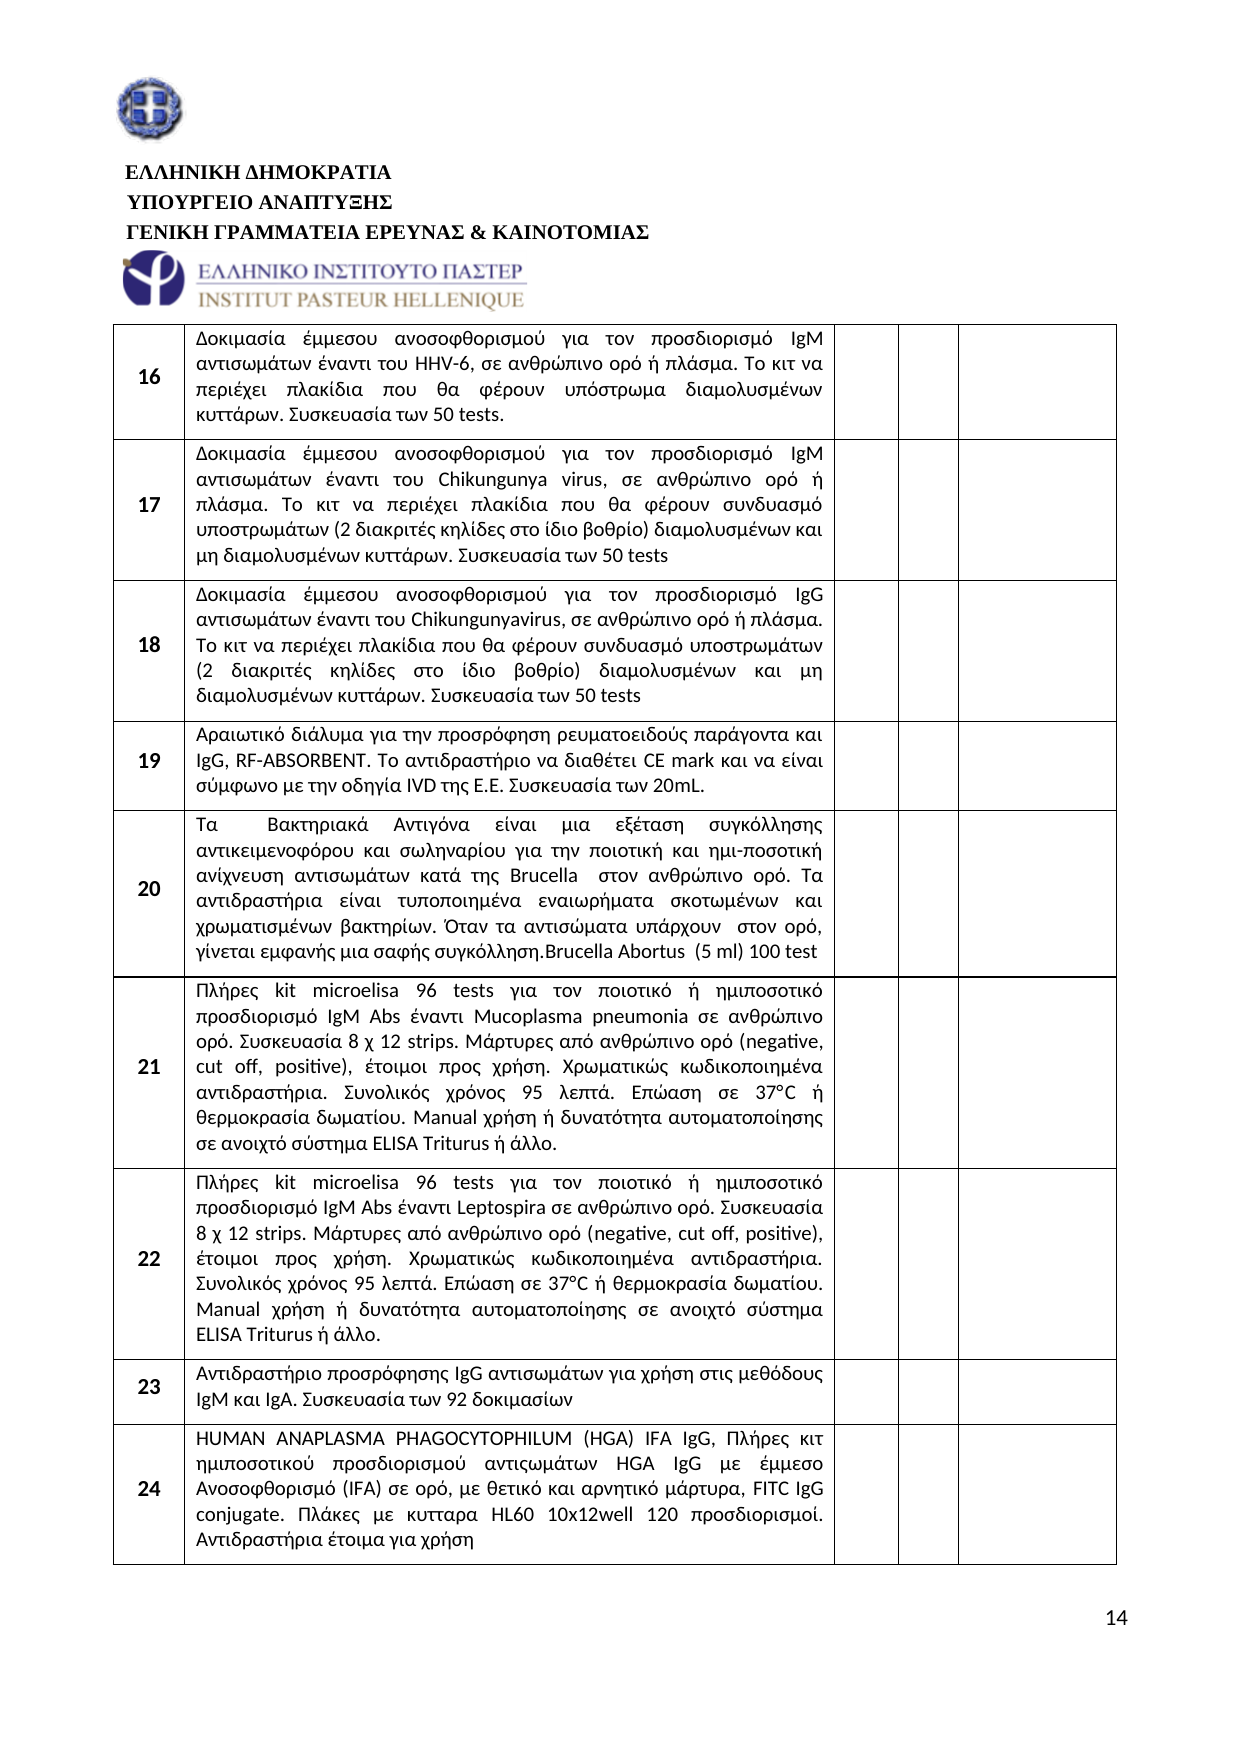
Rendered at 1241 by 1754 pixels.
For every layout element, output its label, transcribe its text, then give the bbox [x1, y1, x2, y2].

table_cell [835, 1169, 898, 1359]
table_cell Αντιδραστήριο προσρόφησης IgG αντισωμάτων για χρήση στις μεθόδους IgM και IgA. Συσκευασία των 92 δοκιμασίων [185, 1360, 834, 1424]
table_cell [899, 325, 958, 439]
table_cell 22 [114, 1169, 184, 1359]
table_cell Δοκιμασία έμμεσου ανοσοφθορισμού για τον προσδιορισμό IgΜ αντισωμάτων έναντι του HHV-6, σε ανθρώπινο ορό ή πλάσμα. Το κιτ να περιέχει πλακίδια που θα φέρουν υπόστρωμα διαμολυσμένων κυττάρων. Συσκευασία των 50 tests. [185, 325, 834, 439]
table_cell [835, 978, 898, 1168]
table_cell Δοκιμασία έμμεσου ανοσοφθορισμού για τον προσδιορισμό IgM αντισωμάτων έναντι του Chikungunya virus, σε ανθρώπινο ορό ή πλάσμα. Το κιτ να περιέχει πλακίδια που θα φέρουν συνδυασμό υποστρωμάτων (2 διακριτές κηλίδες στο ίδιο βοθρίο) διαμολυσμένων και μη διαμολυσμένων κυττάρων. Συσκευασία των 50 tests [185, 440, 834, 580]
table_cell Τα Βακτηριακά Αντιγόνα είναι μια εξέταση συγκόλλησης αντικειμενοφόρου και σωληναρίου για την ποιοτική και ημι-ποσοτική ανίχνευση αντισωμάτων κατά της Brucella στον ανθρώπινο ορό. Τα αντιδραστήρια είναι τυποποιημένα εναιωρήματα σκοτωμένων και χρωματισμένων βακτηρίων. Όταν τα αντισώματα υπάρχουν στον ορό, γίνεται εμφανής μια σαφής συγκόλληση.Brucella Abortus (5 ml) 100 test [185, 811, 834, 976]
table_cell [959, 722, 1116, 810]
table_cell [835, 1360, 898, 1424]
table_cell [959, 1425, 1116, 1564]
table_cell [899, 978, 958, 1168]
table_cell [899, 581, 958, 721]
picture [112, 73, 191, 148]
table_cell Πλήρες kit microelisa 96 tests για τον ποιοτικό ή ημιποσοτικό προσδιορισμό IgM Abs έναντι Mucoplasma pneumonia σε ανθρώπινο ορό. Συσκευασία 8 χ 12 strips. Μάρτυρες από ανθρώπινο ορό (negative, cut off, positive), έτοιμοι προς χρήση. Χρωματικώς κωδικοποιημένα αντιδραστήρια. Συνολικός χρόνος 95 λεπτά. Επώαση σε 37°C ή θερμοκρασία δωματίου. Manual χρήση ή δυνατότητα αυτοματοποίησης σε ανοιχτό σύστημα ELISA Triturus ή άλλο. [185, 978, 834, 1168]
table_cell [959, 1360, 1116, 1424]
table_cell [835, 581, 898, 721]
table_cell [959, 978, 1116, 1168]
table_cell 18 [114, 581, 184, 721]
table_cell [899, 811, 958, 976]
table_cell [899, 440, 958, 580]
table_cell 16 [114, 325, 184, 439]
table_cell [959, 440, 1116, 580]
table_cell [899, 722, 958, 810]
table_cell [835, 440, 898, 580]
table_cell [959, 581, 1116, 721]
table_cell [835, 1425, 898, 1564]
table_cell [959, 811, 1116, 976]
picture [122, 250, 528, 312]
table_cell HUMAN ANAPLASMA PHAGOCYTOPHILUM (HGΑ) IFA IgG, Πλήρες κιτ ημιποσοτικού προσδιορισμoύ αντιςωμάτων HGΑ IgG με έμμεσο Ανοσοφθορισμό (IFA) σε ορό, με θετικό και αρνητικό μάρτυρα, FITC IgG conjugate. Πλάκες με κυτταρα HL60 10x12well 120 προσδιορισμοί. Αντιδραστήρια έτοιμα για χρήση [185, 1425, 834, 1564]
table_cell Αραιωτικό διάλυμα για την προσρόφηση ρευματοειδούς παράγοντα και IgG, RF-ABSORBENT. Το αντιδραστήριο να διαθέτει CE mark και να είναι σύμφωνο με την οδηγία IVD της Ε.Ε. Συσκευασία των 20mL. [185, 722, 834, 810]
table_cell 17 [114, 440, 184, 580]
table_cell 23 [114, 1360, 184, 1424]
table_cell 19 [114, 722, 184, 810]
table_cell [959, 1169, 1116, 1359]
table_cell [899, 1360, 958, 1424]
table_cell 21 [114, 978, 184, 1168]
table_cell [835, 325, 898, 439]
table_cell 24 [114, 1425, 184, 1564]
table_cell [959, 325, 1116, 439]
table_cell [899, 1425, 958, 1564]
table_cell [835, 722, 898, 810]
table_cell Πλήρες kit microelisa 96 tests για τον ποιοτικό ή ημιποσοτικό προσδιορισμό IgM Abs έναντι Leptospira σε ανθρώπινο ορό. Συσκευασία 8 χ 12 strips. Μάρτυρες από ανθρώπινο ορό (negative, cut off, positive), έτοιμοι προς χρήση. Χρωματικώς κωδικοποιημένα αντιδραστήρια. Συνολικός χρόνος 95 λεπτά. Επώαση σε 37°C ή θερμοκρασία δωματίου. Manual χρήση ή δυνατότητα αυτοματοποίησης σε ανοιχτό σύστημα ELISA Triturus ή άλλο. [185, 1169, 834, 1359]
table_cell 20 [114, 811, 184, 976]
table_cell [835, 811, 898, 976]
table_cell Δοκιμασία έμμεσου ανοσοφθορισμού για τον προσδιορισμό IgG αντισωμάτων έναντι του Chikungunyavirus, σε ανθρώπινο ορό ή πλάσμα. Το κιτ να περιέχει πλακίδια που θα φέρουν συνδυασμό υποστρωμάτων (2 διακριτές κηλίδες στο ίδιο βοθρίο) διαμολυσμένων και μη διαμολυσμένων κυττάρων. Συσκευασία των 50 tests [185, 581, 834, 721]
table_cell [899, 1169, 958, 1359]
